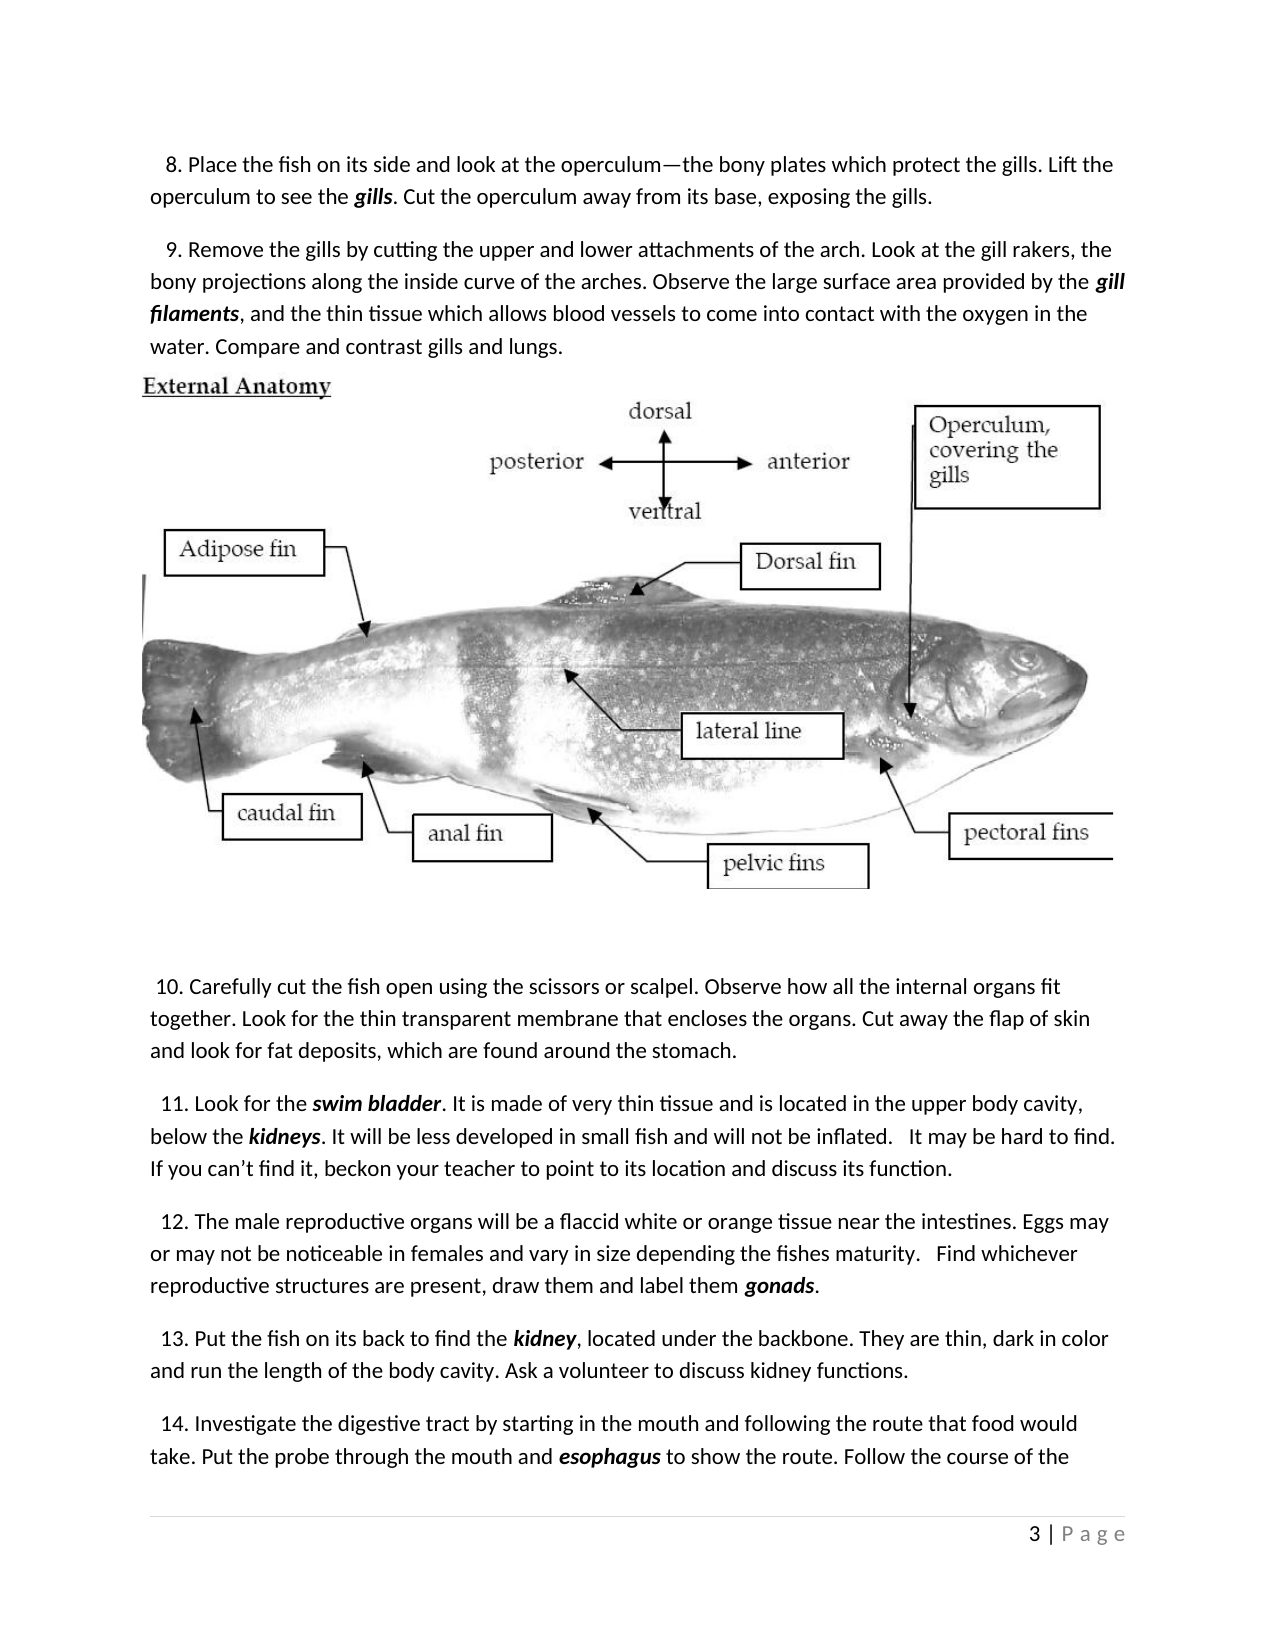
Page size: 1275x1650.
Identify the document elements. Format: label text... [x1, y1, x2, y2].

text 12. The male reproductive organs will be a flaccid white or orange tissue near the intestines. Eggs may or may not be noticeable in females and vary in size depending the fishes maturity. Find whichever reproductive structures are present, draw them and label them gonads. [150, 1207, 1125, 1299]
text 8. Place the fish on its side and look at the operculum—the bony plates which protect the gills. Lift the operculum to see the gills. Cut the operculum away from its base, exposing the gills. [150, 150, 1125, 210]
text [150, 1409, 1125, 1470]
text 11. Look for the swim bladder. It is made of very thin tissue and is located in the upper body cavity, below the kidneys. It will be less developed in small fish and will not be inflated. It may be hard to find. If you can’t find it, beckon your teacher to point to its location and discuss its function. [150, 1089, 1125, 1182]
text 13. Put the fish on its back to find the kidney, located under the backbone. They are thin, dark in color and run the length of the body cavity. Ask a volunteer to discuss kidney functions. [150, 1324, 1125, 1384]
text 10. Carefully cut the fish open using the scissors or scalpel. Observe how all the internal organs fit together. Look for the thin transparent membrane that encloses the organs. Cut away the flap of skin and look for fat deposits, which are found around the stomach. [150, 972, 1125, 1064]
text 9. Remove the gills by cutting the upper and lower attachments of the arch. Look at the gill rakers, the bony projections along the inside curve of the arches. Observe the large surface area provided by the gill filaments, and the thin tissue which allows blood vessels to come into contact with the oxygen in the water. Compare and contrast gills and lungs. [150, 235, 1125, 360]
